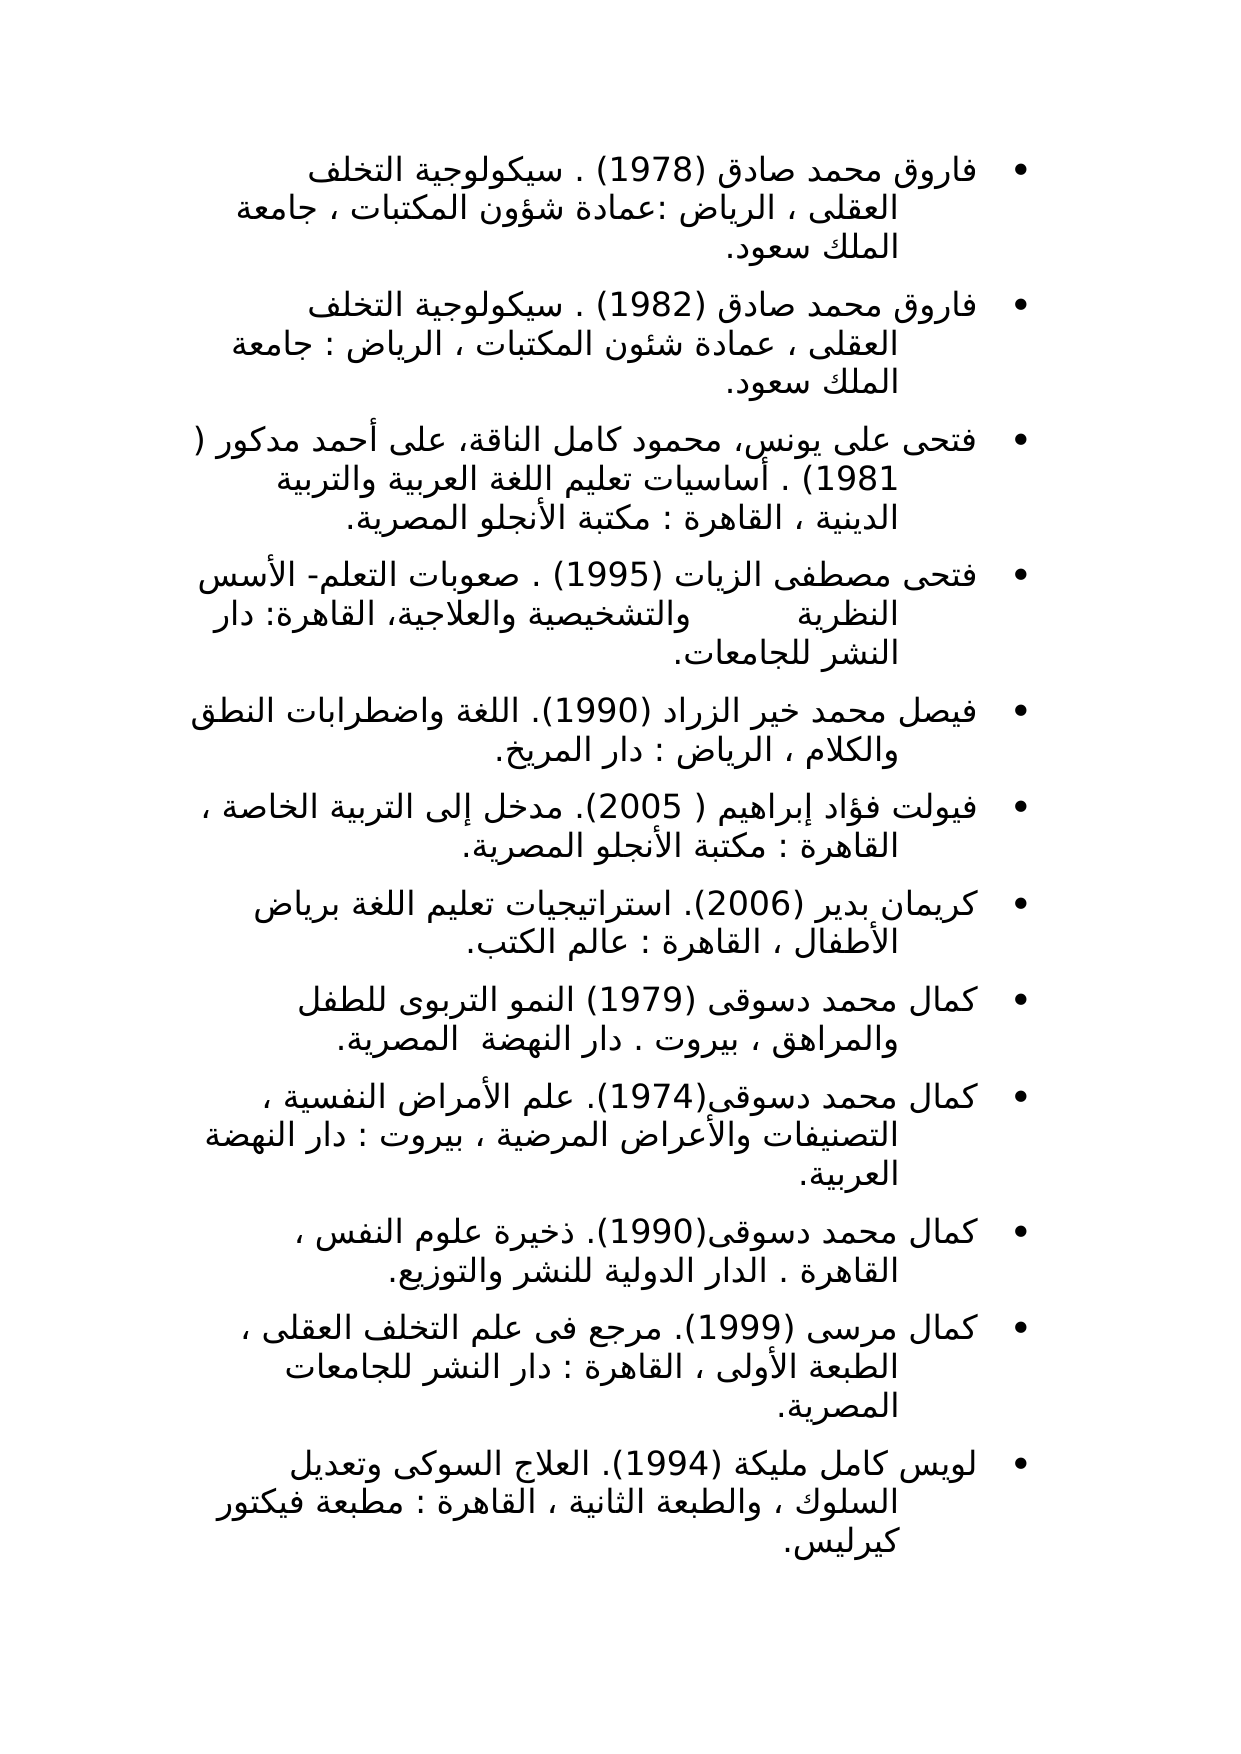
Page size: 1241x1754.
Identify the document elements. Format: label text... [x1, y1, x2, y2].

list كريمان بدير (2006). استراتيجيات تعليم اللغة برياض الأطفال ، القاهرة : عالم الكتب. [187, 884, 1015, 962]
list فاروق محمد صادق (1978) . سيكولوجية التخلف العقلى ، الرياض :عمادة شؤون المكتبات ، جامعة الملك سعود. [187, 150, 1015, 267]
list كمال محمد دسوقى (1979) النمو التربوى للطفل والمراهق ، بيروت . دار النهضة المصرية. [187, 981, 1015, 1058]
list لويس كامل مليكة (1994). العلاج السوكى وتعديل السلوك ، والطبعة الثانية ، القاهرة : مطبعة فيكتور كيرليس. [187, 1444, 1015, 1561]
list فتحى مصطفى الزيات (1995) . صعوبات التعلم- الأسس النظرية والتشخيصية والعلاجية، القاهرة: دار النشر للجامعات. [187, 556, 1015, 672]
list كمال مرسى (1999). مرجع فى علم التخلف العقلى ، الطبعة الأولى ، القاهرة : دار النشر للجامعات المصرية. [187, 1309, 1015, 1425]
list كمال محمد دسوقى(1974). علم الأمراض النفسية ، التصنيفات والأعراض المرضية ، بيروت : دار النهضة العربية. [187, 1077, 1015, 1194]
list كمال محمد دسوقى(1990). ذخيرة علوم النفس ، القاهرة . الدار الدولية للنشر والتوزيع. [187, 1212, 1015, 1290]
list فتحى على يونس، محمود كامل الناقة، على أحمد مدكور (1981) . أساسيات تعليم اللغة العربية والتربية الدينية ، القاهرة : مكتبة الأنجلو المصرية. [187, 421, 1015, 537]
list فاروق محمد صادق (1982) . سيكولوجية التخلف العقلى ، عمادة شئون المكتبات ، الرياض : جامعة الملك سعود. [187, 285, 1015, 402]
list فيصل محمد خير الزراد (1990). اللغة واضطرابات النطق والكلام ، الرياض : دار المريخ. [187, 691, 1015, 769]
list فيولت فؤاد إبراهيم ( 2005). مدخل إلى التربية الخاصة ، القاهرة : مكتبة الأنجلو المصرية. [187, 788, 1015, 865]
